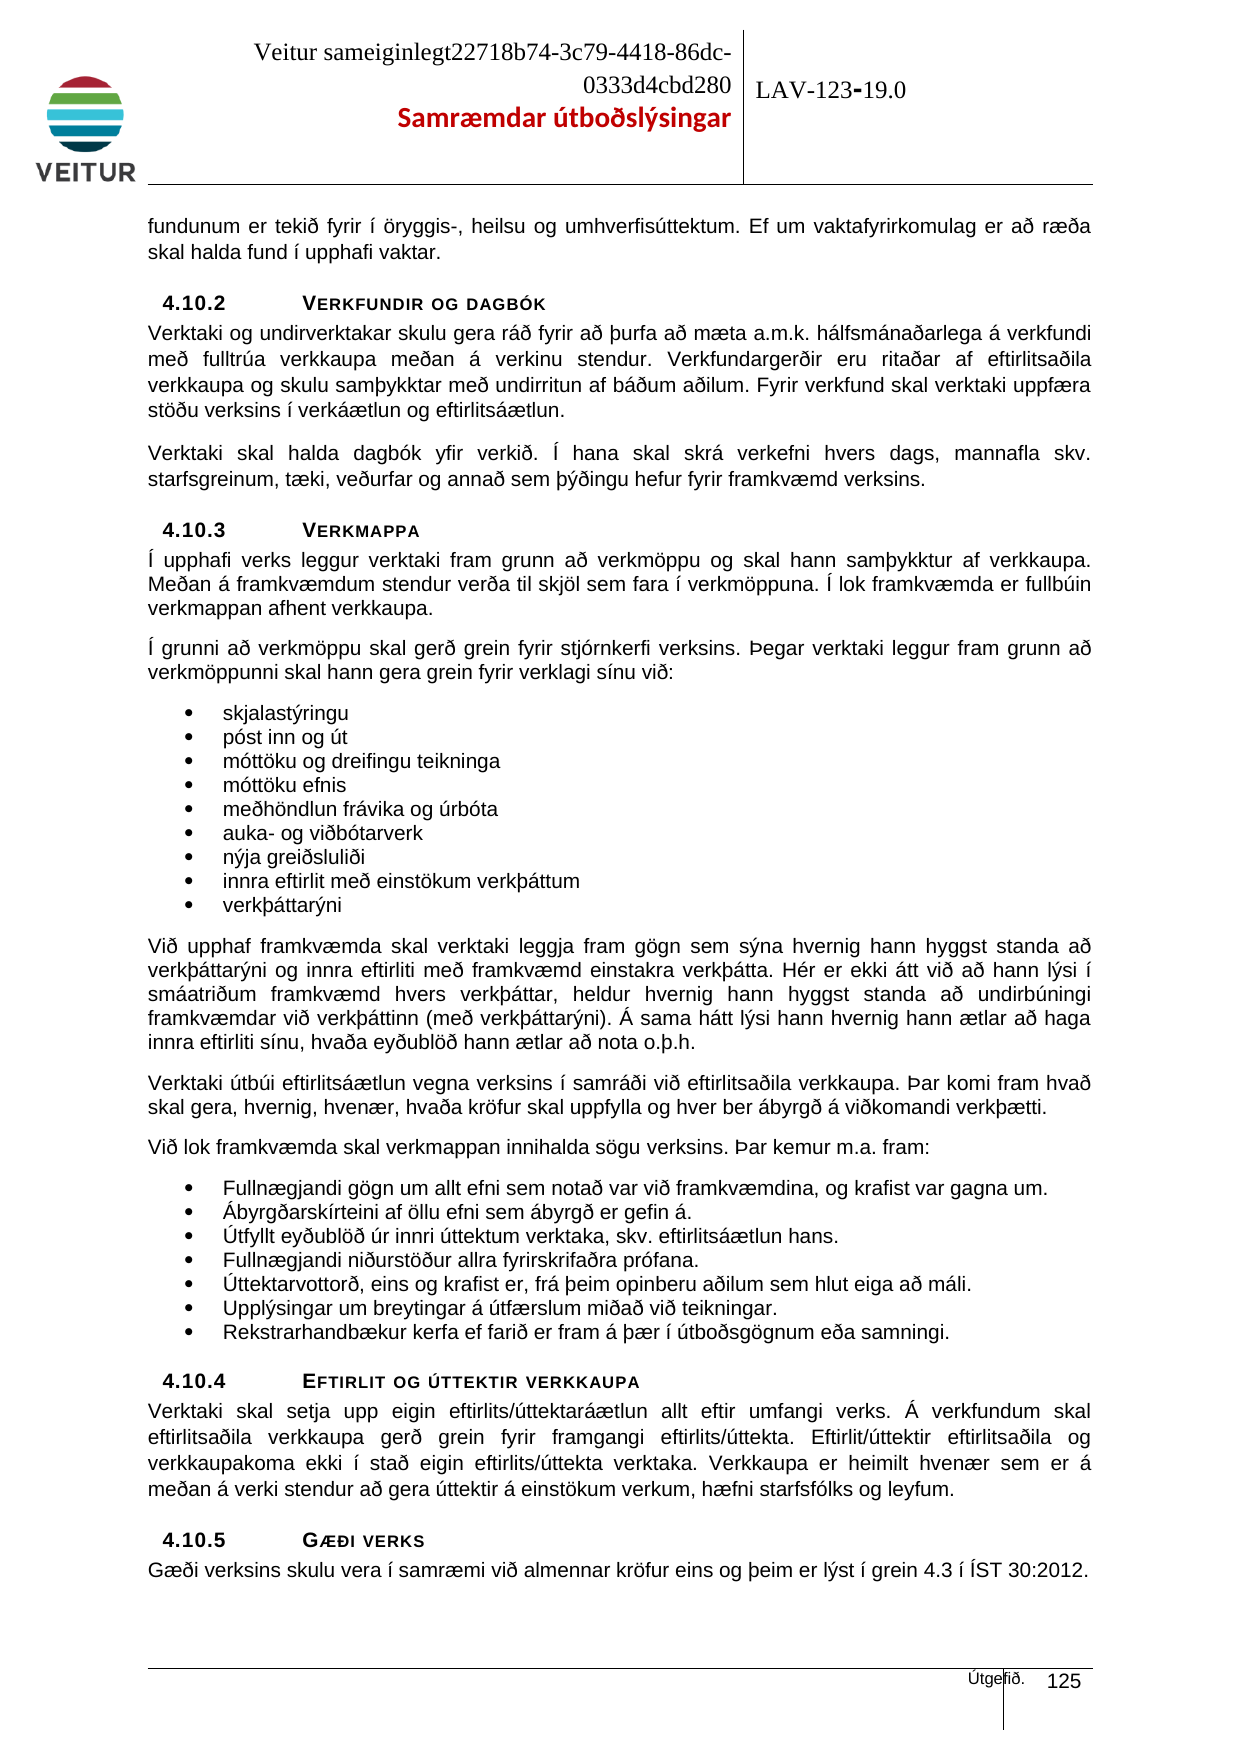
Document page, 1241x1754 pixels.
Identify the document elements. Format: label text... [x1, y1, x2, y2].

text Verktaki skal setja upp eigin eftirlits/úttektaráætlun allt eftir umfangi verks. Á verkfundum skal eftirlitsaðila verkkaupa gerð grein fyrir framgangi eftirlits/úttekta. Eftirlit/úttektir eftirlitsaðila og verkkaupakoma ekki í stað eigin eftirlits/úttekta verktaka. Verkkaupa er heimilt hvenær sem er á meðan á verki stendur að gera úttektir á einstökum verkum, hæfni starfsfólks og leyfum. [148, 1399, 1093, 1501]
text Verktaki skal halda dagbók yfir verkið. Í hana skal skrá verkefni hvers dags, mannafla skv. starfsgreinum, tæki, veðurfar og annað sem þýðingu hefur fyrir framkvæmd verksins. [148, 441, 1093, 491]
text Verktaki útbúi eftirlitsáætlun vegna verksins í samráði við eftirlitsaðila verkkaupa. Þar komi fram hvað skal gera, hvernig, hvenær, hvaða kröfur skal uppfylla og hver ber ábyrgð á viðkomandi verkþætti. [148, 1071, 1093, 1118]
list auka- og viðbótarverk [185, 821, 1093, 845]
text Við upphaf framkvæmda skal verktaki leggja fram gögn sem sýna hvernig hann hyggst standa að verkþáttarýni og innra eftirliti með framkvæmd einstakra verkþátta. Hér er ekki átt við að hann lýsi í smáatriðum framkvæmd hvers verkþáttar, heldur hvernig hann hyggst standa að undirbúningi framkvæmdar við verkþáttinn (með verkþáttarýni). Á sama hátt lýsi hann hvernig hann ætlar að haga innra eftirliti sínu, hvaða eyðublöð hann ætlar að nota o.þ.h. [148, 934, 1093, 1054]
picture [28, 71, 142, 187]
list meðhöndlun frávika og úrbóta [185, 797, 1093, 821]
text Við lok framkvæmda skal verkmappan innihalda sögu verksins. Þar kemur m.a. fram: [148, 1135, 1093, 1159]
subtitle Gæði verks [162, 1528, 1093, 1552]
text Í upphafi verks leggur verktaki fram grunn að verkmöppu og skal hann samþykktur af verkkaupa. Meðan á framkvæmdum stendur verða til skjöl sem fara í verkmöppuna. Í lok framkvæmda er fullbúin verkmappan afhent verkkaupa. [148, 548, 1093, 619]
list Ábyrgðarskírteini af öllu efni sem ábyrgð er gefin á. [185, 1200, 1093, 1224]
list Fullnægjandi niðurstöður allra fyrirskrifaðra prófana. [185, 1248, 1093, 1272]
list skjalastýringu [185, 701, 1093, 725]
text Gæði verksins skulu vera í samræmi við almennar kröfur eins og þeim er lýst í grein 4.3 í ÍST 30:2012. [148, 1558, 1093, 1582]
list Útfyllt eyðublöð úr innri úttektum verktaka, skv. eftirlitsáætlun hans. [185, 1224, 1093, 1248]
text Verktaki og undirverktakar skulu gera ráð fyrir að þurfa að mæta a.m.k. hálfsmánaðarlega á verkfundi með fulltrúa verkkaupa meðan á verkinu stendur. Verkfundargerðir eru ritaðar af eftirlitsaðila verkkaupa og skulu samþykktar með undirritun af báðum aðilum. Fyrir verkfund skal verktaki uppfæra stöðu verksins í verkáætlun og eftirlitsáætlun. [148, 321, 1093, 422]
text Í grunni að verkmöppu skal gerð grein fyrir stjórnkerfi verksins. Þegar verktaki leggur fram grunn að verkmöppunni skal hann gera grein fyrir verklagi sínu við: [148, 636, 1093, 684]
subtitle Eftirlit og úttektir verkkaupa [162, 1369, 1093, 1393]
list Úttektarvottorð, eins og krafist er, frá þeim opinberu aðilum sem hlut eiga að máli. [185, 1272, 1093, 1296]
list verkþáttarýni [185, 893, 1093, 917]
list Upplýsingar um breytingar á útfærslum miðað við teikningar. [185, 1296, 1093, 1320]
subtitle Verkmappa [162, 517, 1093, 541]
list nýja greiðsluliði [185, 845, 1093, 869]
list móttöku og dreifingu teikninga [185, 749, 1093, 773]
list Fullnægjandi gögn um allt efni sem notað var við framkvæmdina, og krafist var gagna um. [185, 1176, 1093, 1200]
list póst inn og út [185, 725, 1093, 749]
subtitle Verkfundir og dagbók [162, 291, 1093, 314]
list móttöku efnis [185, 773, 1093, 797]
list innra eftirlit með einstökum verkþáttum [185, 869, 1093, 893]
list Rekstrarhandbækur kerfa ef farið er fram á þær í útboðsgögnum eða samningi. [185, 1320, 1093, 1344]
